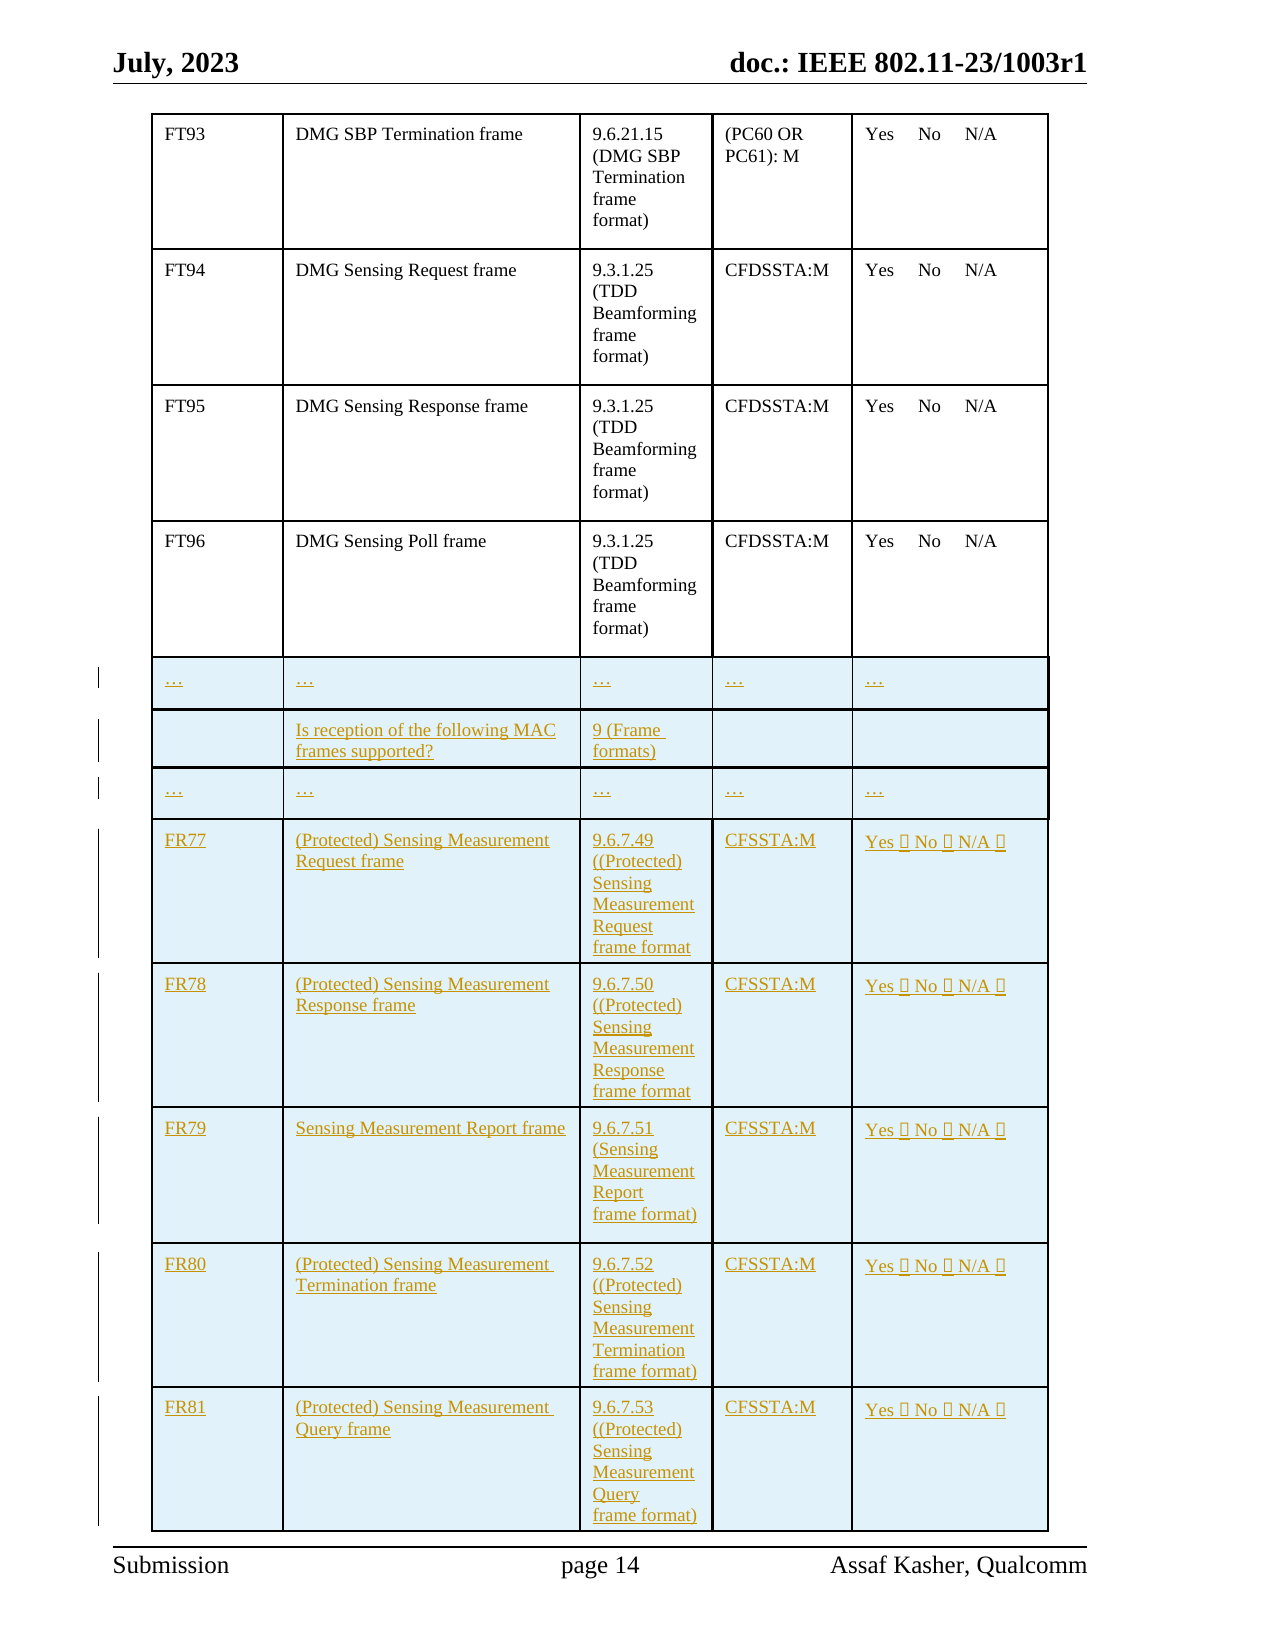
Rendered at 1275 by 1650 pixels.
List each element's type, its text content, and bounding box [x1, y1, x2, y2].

table_cell 9.6.21.15 (DMG SBP Termination frame format) [581, 115, 711, 248]
table_cell 9.3.1.25 (TDD Beamforming frame format) [581, 250, 711, 384]
table_cell DMG Sensing Poll frame [284, 522, 579, 656]
table_cell DMG Sensing Response frame [284, 386, 579, 520]
table_cell (PC60 OR PC61): M [714, 115, 851, 248]
table_cell Yes  No  N/A  [853, 250, 1047, 384]
table_cell Yes  No  N/A  [853, 115, 1047, 248]
table_cell Yes  No  N/A  [853, 386, 1047, 520]
table_cell DMG SBP Termination frame [284, 115, 579, 248]
table_cell FT94 [153, 250, 282, 384]
table_cell CFDSSTA:M [714, 250, 851, 384]
table_cell 9.3.1.25 (TDD Beamforming frame format) [581, 522, 711, 656]
table_cell CFDSSTA:M [714, 522, 851, 656]
table_cell FT96 [153, 522, 282, 656]
table_cell FT95 [153, 386, 282, 520]
table_cell 9.3.1.25 (TDD Beamforming frame format) [581, 386, 711, 520]
table_cell Yes  No  N/A  [853, 522, 1047, 656]
table_cell DMG Sensing Request frame [284, 250, 579, 384]
table_cell CFDSSTA:M [714, 386, 851, 520]
table_cell FT93 [153, 115, 282, 248]
